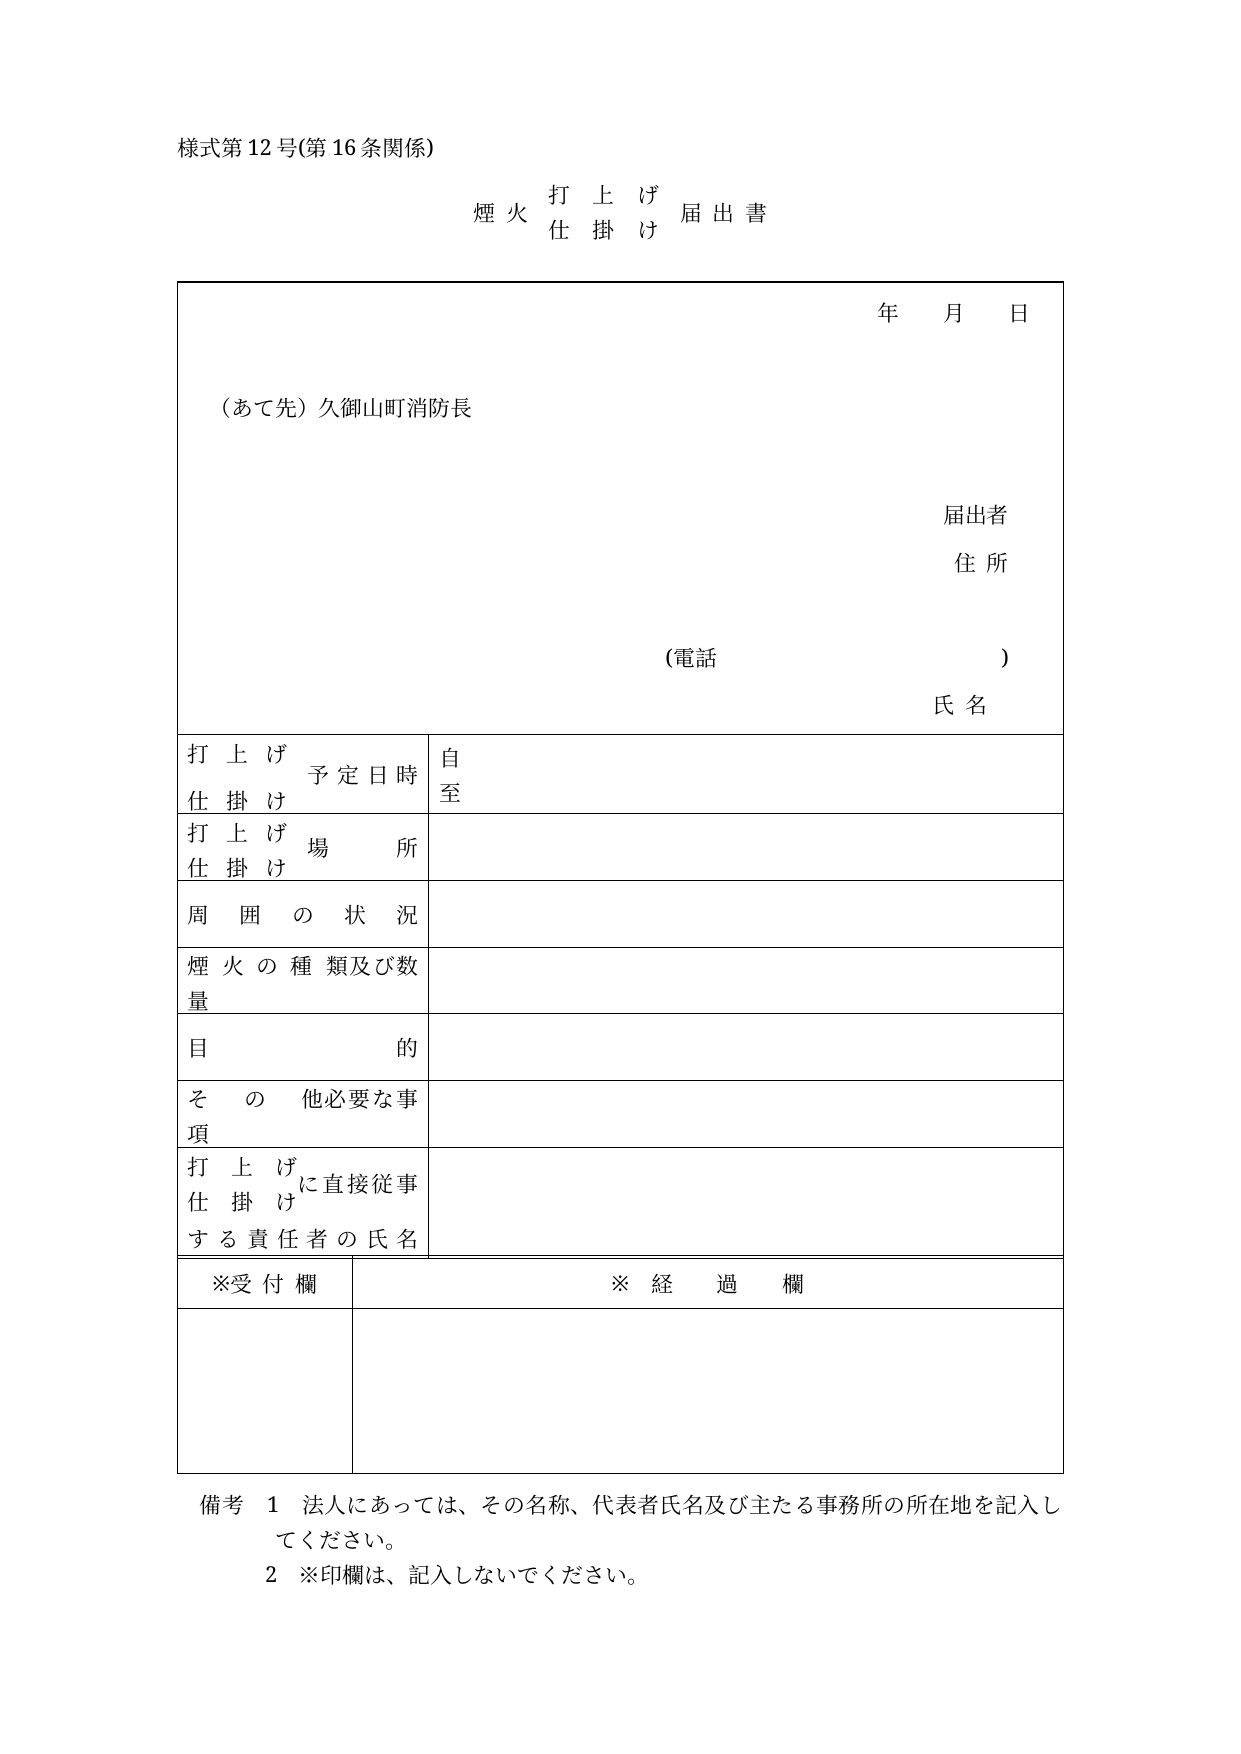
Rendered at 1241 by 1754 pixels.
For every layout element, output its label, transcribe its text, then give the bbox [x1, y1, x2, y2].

table_cell [429, 948, 1063, 1013]
text 様式第12号(第16条関係) [177, 129, 1063, 164]
table_header 打上げ 仕掛け [538, 177, 669, 247]
table_cell 自 至 [429, 735, 1063, 813]
table_cell ※受付欄 [178, 1259, 352, 1307]
table_cell に直接従事 [298, 1148, 428, 1219]
table_cell [178, 1309, 352, 1473]
table_header 届出書 [669, 177, 1063, 247]
table_cell その他必要な事項 [178, 1081, 428, 1147]
table_cell [429, 1081, 1063, 1147]
text 備考 1 法人にあっては、その名称、代表者氏名及び主たる事務所の所在地を記入してください。 [177, 1487, 1063, 1556]
table_cell 予定日時 [298, 735, 428, 813]
table_cell [429, 1148, 1063, 1255]
table_cell ※ 経過欄 [353, 1259, 1063, 1307]
table_cell する責任者の氏名 [178, 1220, 428, 1255]
table_cell 打上げ 仕掛け [178, 814, 297, 880]
table_cell 場所 [298, 814, 428, 880]
table_cell 打上げ 仕掛け [178, 735, 297, 813]
table_header 年 月 日 （あて先）久御山町消防長 届出者 住所 (電話 ) 氏名 [178, 283, 1063, 734]
table_cell [429, 1014, 1063, 1080]
table_cell 目的 [178, 1014, 428, 1080]
table_cell 煙火の種類及び数量 [178, 948, 428, 1013]
table_cell [429, 814, 1063, 880]
table_cell 打上げ 仕掛け [178, 1148, 297, 1219]
table_cell 周囲の状況 [178, 881, 428, 947]
table_cell [429, 881, 1063, 947]
table_header 煙火 [177, 177, 538, 247]
text 2 ※印欄は、記入しないでください。 [177, 1556, 1063, 1591]
table_cell [353, 1309, 1063, 1473]
